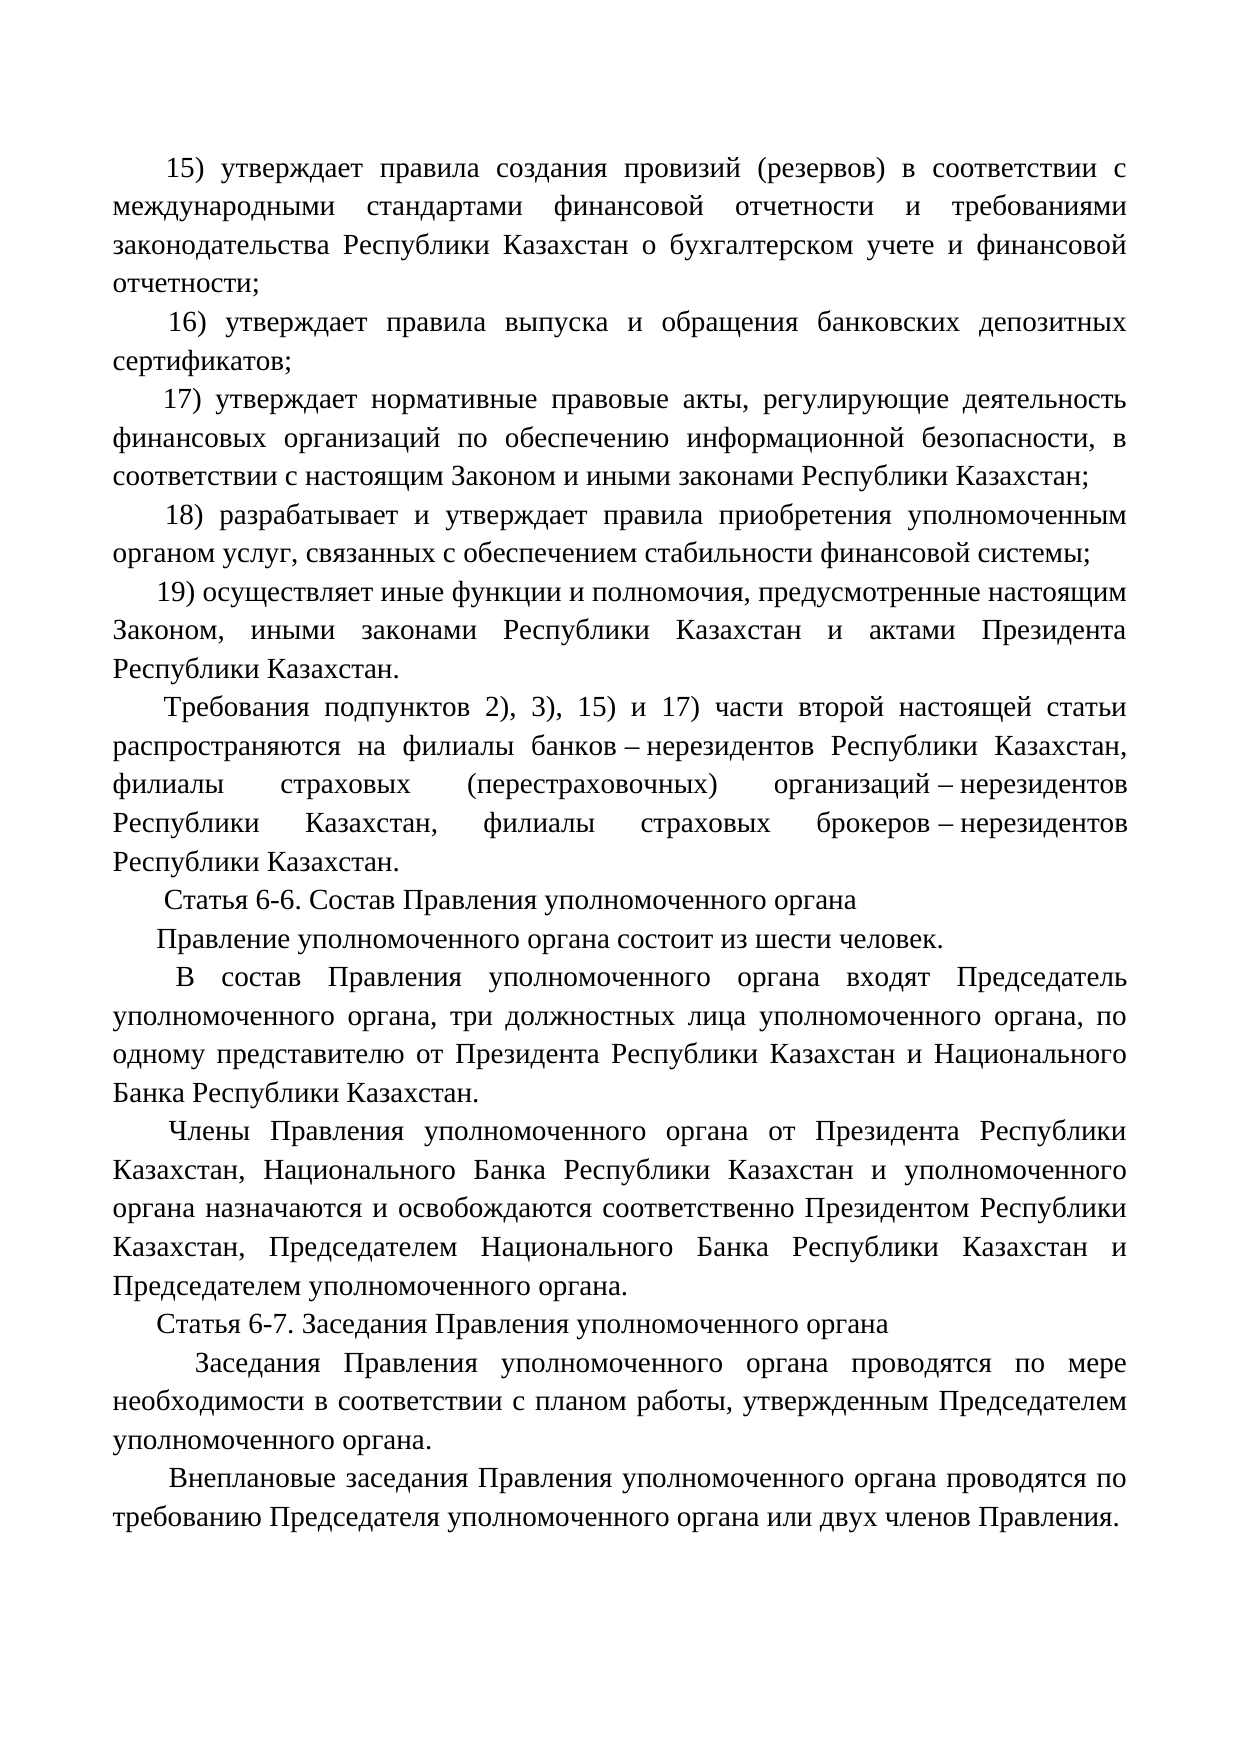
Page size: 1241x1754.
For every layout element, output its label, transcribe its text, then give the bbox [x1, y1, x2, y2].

text Внеплановые заседания Правления уполномоченного органа проводятся по требованию Председателя уполномоченного органа или двух членов Правления. [112, 1460, 1128, 1532]
text 16) утверждает правила выпуска и обращения банковских депозитных сертификатов; [112, 304, 1128, 376]
text Заседания Правления уполномоченного органа проводятся по мере необходимости в соответствии с планом работы, утвержденным Председателем уполномоченного органа. [112, 1345, 1128, 1455]
text Требования подпунктов 2), 3), 15) и 17) части второй настоящей статьи распространяются на филиалы банков – нерезидентов Республики Казахстан, филиалы страховых (перестраховочных) организаций – нерезидентов Республики Казахстан, филиалы страховых брокеров – нерезидентов Республики Казахстан. [112, 689, 1128, 877]
text 15) утверждает правила создания провизий (резервов) в соответствии с международными стандартами финансовой отчетности и требованиями законодательства Республики Казахстан о бухгалтерском учете и финансовой отчетности; [112, 150, 1128, 299]
text Статья 6-7. Заседания Правления уполномоченного органа [112, 1306, 1128, 1340]
text Статья 6-6. Состав Правления уполномоченного органа [112, 882, 1128, 916]
text Правление уполномоченного органа состоит из шести человек. [112, 921, 1128, 954]
text 18) разрабатывает и утверждает правила приобретения уполномоченным органом услуг, связанных с обеспечением стабильности финансовой системы; [112, 497, 1128, 569]
text 17) утверждает нормативные правовые акты, регулирующие деятельность финансовых организаций по обеспечению информационной безопасности, в соответствии с настоящим Законом и иными законами Республики Казахстан; [112, 381, 1128, 492]
text Члены Правления уполномоченного органа от Президента Республики Казахстан, Национального Банка Республики Казахстан и уполномоченного органа назначаются и освобождаются соответственно Президентом Республики Казахстан, Председателем Национального Банка Республики Казахстан и Председателем уполномоченного органа. [112, 1113, 1128, 1301]
text В состав Правления уполномоченного органа входят Председатель уполномоченного органа, три должностных лица уполномоченного органа, по одному представителю от Президента Республики Казахстан и Национального Банка Республики Казахстан. [112, 959, 1128, 1108]
text 19) осуществляет иные функции и полномочия, предусмотренные настоящим Законом, иными законами Республики Казахстан и актами Президента Республики Казахстан. [112, 574, 1128, 684]
